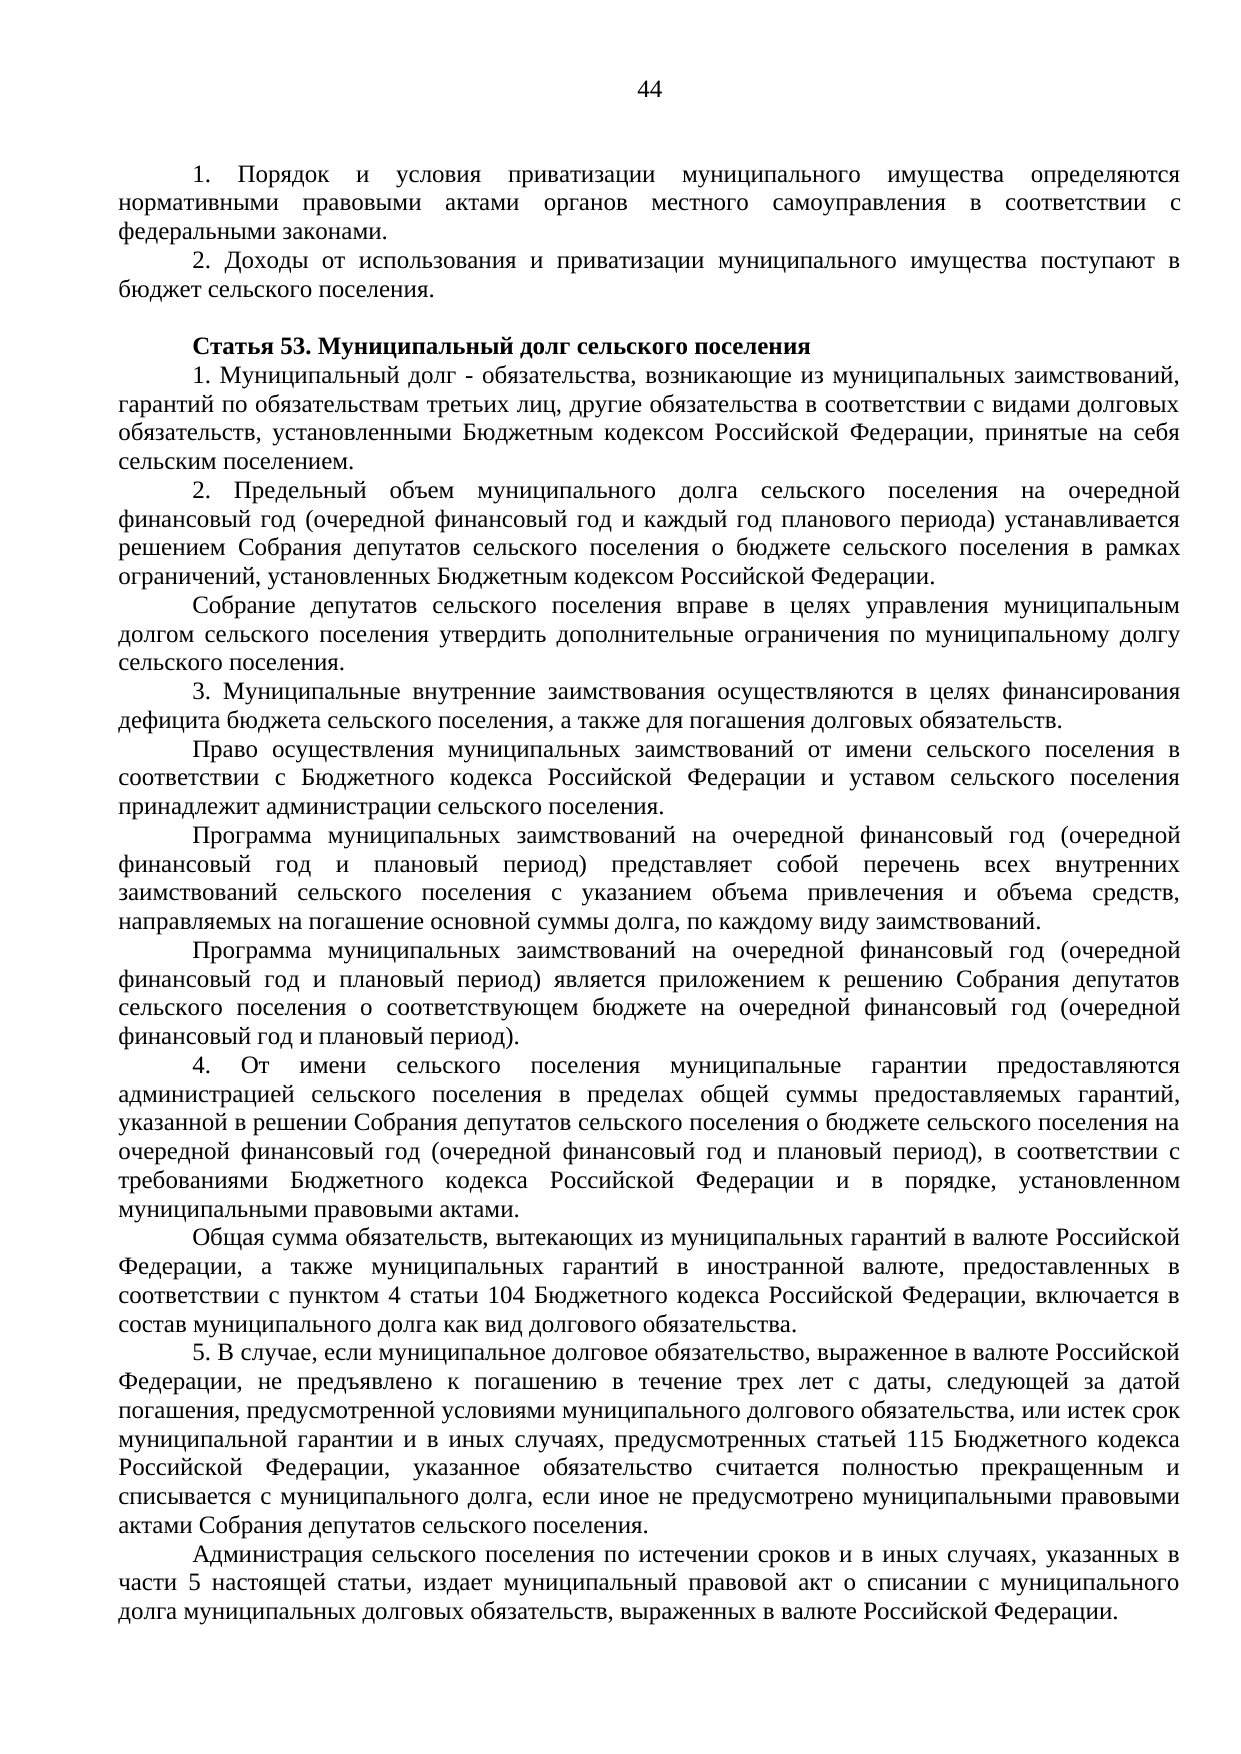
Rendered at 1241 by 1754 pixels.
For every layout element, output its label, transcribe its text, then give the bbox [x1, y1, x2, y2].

text Право осуществления муниципальных заимствований от имени сельского поселения в соответствии с Бюджетного кодекса Российской Федерации и уставом сельского поселения принадлежит администрации сельского поселения. [118, 734, 1181, 820]
text 5. В случае, если муниципальное долговое обязательство, выраженное в валюте Российской Федерации, не предъявлено к погашению в течение трех лет с даты, следующей за датой погашения, предусмотренной условиями муниципального долгового обязательства, или истек срок муниципальной гарантии и в иных случаях, предусмотренных статьей 115 Бюджетного кодекса Российской Федерации, указанное обязательство считается полностью прекращенным и списывается с муниципального долга, если иное не предусмотрено муниципальными правовыми актами Собрания депутатов сельского поселения. [118, 1337, 1181, 1539]
text 4. От имени сельского поселения муниципальные гарантии предоставляются администрацией сельского поселения в пределах общей суммы предоставляемых гарантий, указанной в решении Собрания депутатов сельского поселения о бюджете сельского поселения на очередной финансовый год (очередной финансовый год и плановый период), в соответствии с требованиями Бюджетного кодекса Российской Федерации и в порядке, установленном муниципальными правовыми актами. [118, 1050, 1181, 1222]
text Администрация сельского поселения по истечении сроков и в иных случаях, указанных в части 5 настоящей статьи, издает муниципальный правовой акт о списании с муниципального долга муниципальных долговых обязательств, выраженных в валюте Российской Федерации. [118, 1539, 1181, 1625]
text 1. Муниципальный долг - обязательства, возникающие из муниципальных заимствований, гарантий по обязательствам третьих лиц, другие обязательства в соответствии с видами долговых обязательств, установленными Бюджетным кодексом Российской Федерации, принятые на себя сельским поселением. [118, 360, 1181, 475]
text Программа муниципальных заимствований на очередной финансовый год (очередной финансовый год и плановый период) представляет собой перечень всех внутренних заимствований сельского поселения с указанием объема привлечения и объема средств, направляемых на погашение основной суммы долга, по каждому виду заимствований. [118, 820, 1181, 935]
text Общая сумма обязательств, вытекающих из муниципальных гарантий в валюте Российской Федерации, а также муниципальных гарантий в иностранной валюте, предоставленных в соответствии с пунктом 4 статьи 104 Бюджетного кодекса Российской Федерации, включается в состав муниципального долга как вид долгового обязательства. [118, 1222, 1181, 1337]
text 1. Порядок и условия приватизации муниципального имущества определяются нормативными правовыми актами органов местного самоуправления в соответствии с федеральными законами. [118, 159, 1181, 245]
text 2. Предельный объем муниципального долга сельского поселения на очередной финансовый год (очередной финансовый год и каждый год планового периода) устанавливается решением Собрания депутатов сельского поселения о бюджете сельского поселения в рамках ограничений, установленных Бюджетным кодексом Российской Федерации. [118, 475, 1181, 590]
text 3. Муниципальные внутренние заимствования осуществляются в целях финансирования дефицита бюджета сельского поселения, а также для погашения долговых обязательств. [118, 676, 1181, 734]
text Статья 53. Муниципальный долг сельского поселения [118, 331, 1181, 360]
text 2. Доходы от использования и приватизации муниципального имущества поступают в бюджет сельского поселения. [118, 245, 1181, 302]
text Программа муниципальных заимствований на очередной финансовый год (очередной финансовый год и плановый период) является приложением к решению Собрания депутатов сельского поселения о соответствующем бюджете на очередной финансовый год (очередной финансовый год и плановый период). [118, 935, 1181, 1050]
text Собрание депутатов сельского поселения вправе в целях управления муниципальным долгом сельского поселения утвердить дополнительные ограничения по муниципальному долгу сельского поселения. [118, 590, 1181, 676]
